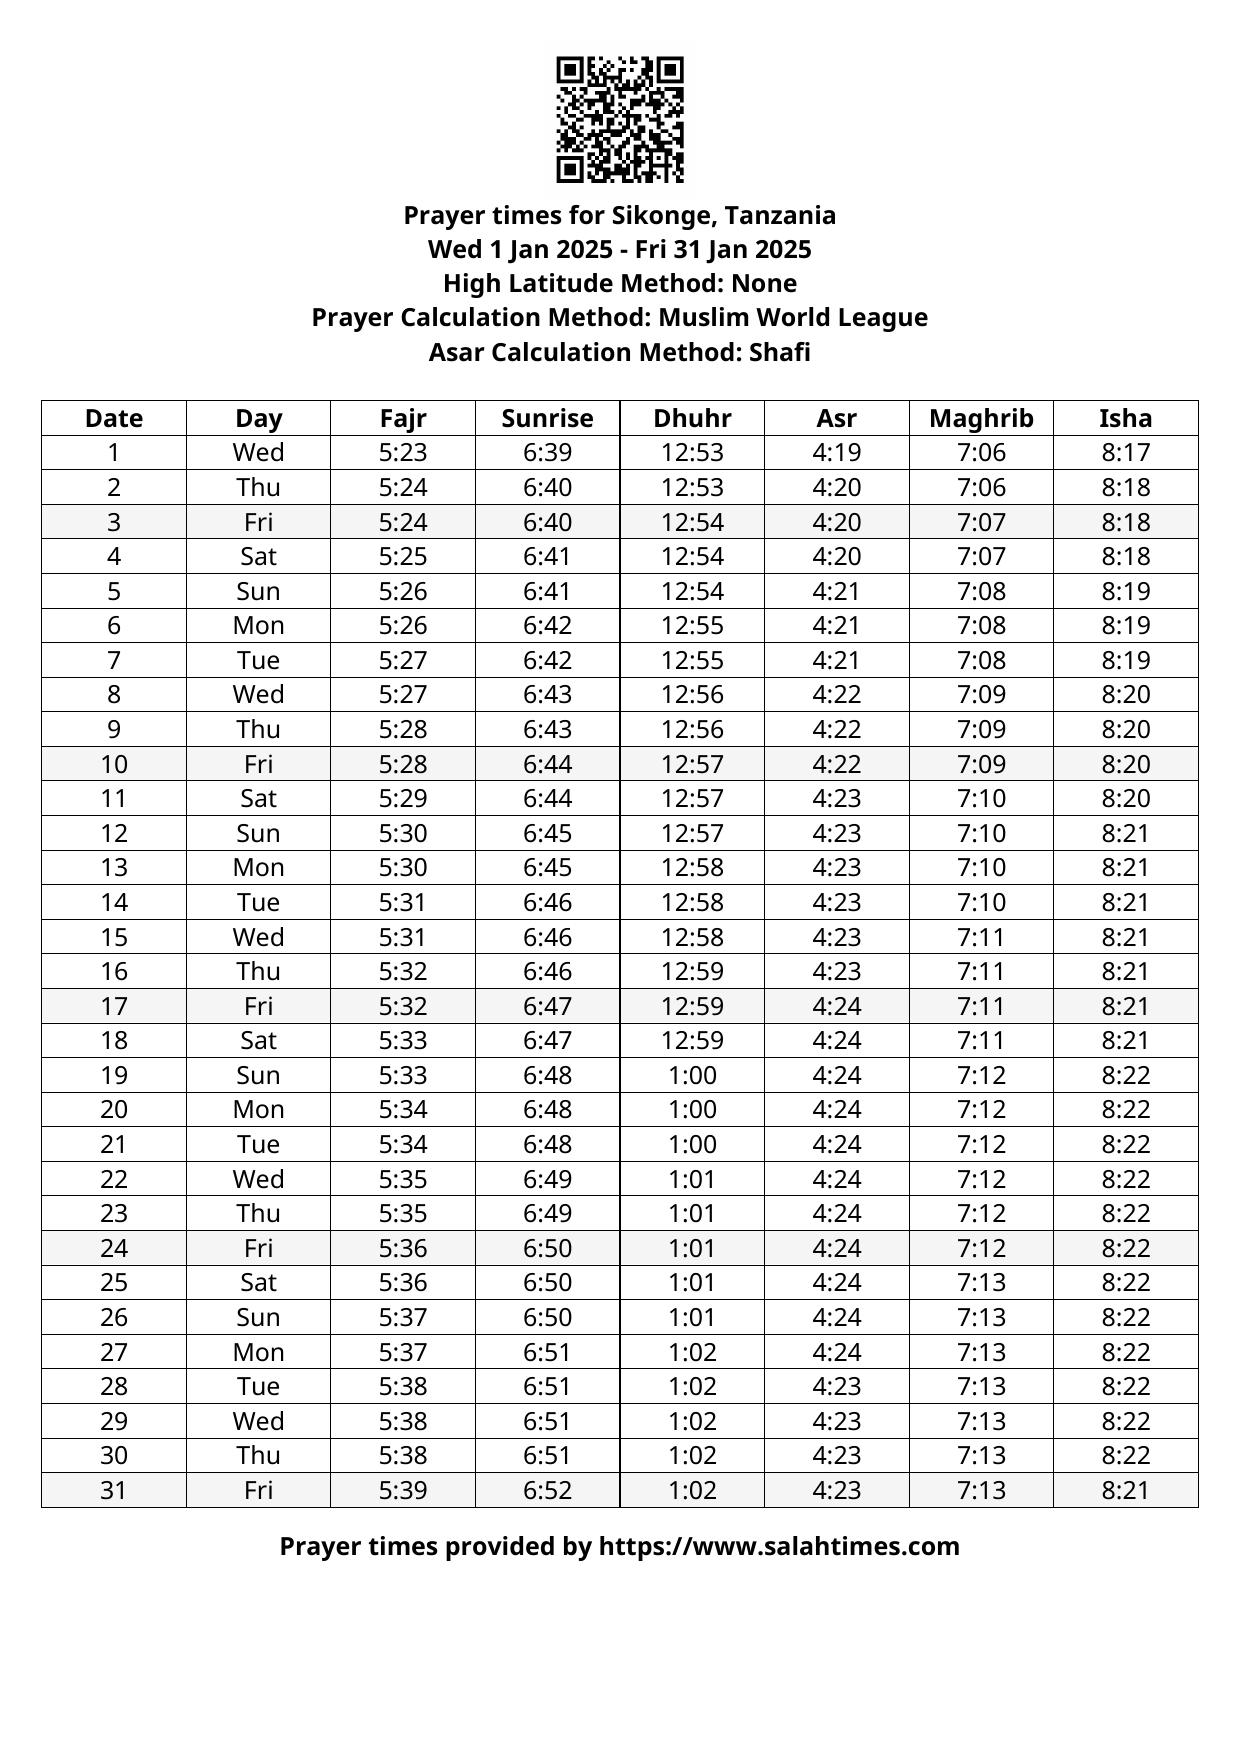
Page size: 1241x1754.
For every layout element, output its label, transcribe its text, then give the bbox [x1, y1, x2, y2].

table_cell 7:10 [910, 816, 1053, 849]
table_cell 5:30 [331, 816, 475, 849]
table_header Sunrise [476, 401, 619, 434]
table_cell 6:49 [476, 1196, 619, 1230]
table_cell 8:22 [1054, 1266, 1198, 1299]
table_cell Fri [187, 505, 330, 538]
table_cell Mon [187, 609, 330, 642]
table_cell 1:00 [621, 1093, 764, 1126]
table_cell 4:23 [765, 1369, 909, 1403]
table_cell 5:35 [331, 1162, 475, 1195]
table_cell 12:53 [621, 436, 764, 469]
table_cell 5:31 [331, 920, 475, 953]
table_cell 1:02 [621, 1335, 764, 1368]
table_cell 8:22 [1054, 1335, 1198, 1368]
table_cell 1:02 [621, 1473, 764, 1507]
table_cell 4:20 [765, 470, 909, 504]
table_cell 6:42 [476, 643, 619, 677]
table_cell 4:20 [765, 505, 909, 538]
table_cell 7:13 [910, 1369, 1053, 1403]
table_cell 6:48 [476, 1127, 619, 1161]
table_cell 12:54 [621, 539, 764, 573]
table_cell 5:32 [331, 989, 475, 1022]
table_cell 22 [42, 1162, 186, 1195]
text Prayer Calculation Method: Muslim World League [42, 300, 1198, 334]
table_cell 6:40 [476, 470, 619, 504]
text Prayer times provided by https://www.salahtimes.com [42, 1528, 1198, 1563]
table_cell 7:11 [910, 1024, 1053, 1057]
table_cell 4:24 [765, 989, 909, 1022]
table_cell 5:36 [331, 1266, 475, 1299]
table_cell 23 [42, 1196, 186, 1230]
table_cell 5:28 [331, 747, 475, 780]
table_cell Tue [187, 1127, 330, 1161]
table_cell 12:57 [621, 816, 764, 849]
table_cell 5:39 [331, 1473, 475, 1507]
table_cell 8:19 [1054, 574, 1198, 607]
table_cell 10 [42, 747, 186, 780]
table_cell 4:24 [765, 1127, 909, 1161]
table_cell 27 [42, 1335, 186, 1368]
table_cell 8:22 [1054, 1404, 1198, 1437]
table_cell 6:47 [476, 989, 619, 1022]
table_cell 7:07 [910, 539, 1053, 573]
table_cell Sat [187, 1266, 330, 1299]
table_cell 5:33 [331, 1058, 475, 1092]
table_cell 4:23 [765, 1439, 909, 1472]
table_cell 7:12 [910, 1196, 1053, 1230]
table_cell Thu [187, 470, 330, 504]
table_cell 12:59 [621, 1024, 764, 1057]
table_cell 8:19 [1054, 643, 1198, 677]
table_cell 7:09 [910, 712, 1053, 746]
table_cell 6:50 [476, 1231, 619, 1264]
table_cell 4 [42, 539, 186, 573]
table_cell 4:24 [765, 1196, 909, 1230]
table_cell 5:34 [331, 1093, 475, 1126]
table_cell 5:37 [331, 1335, 475, 1368]
table_cell 6:50 [476, 1266, 619, 1299]
table_cell 5:27 [331, 643, 475, 677]
table_cell 1:01 [621, 1162, 764, 1195]
table_cell 6:51 [476, 1404, 619, 1437]
table_cell 7:13 [910, 1439, 1053, 1472]
table_cell Fri [187, 747, 330, 780]
table_cell 6:47 [476, 1024, 619, 1057]
table_cell Sat [187, 539, 330, 573]
table_cell 8:22 [1054, 1369, 1198, 1403]
table_cell 4:23 [765, 781, 909, 815]
table_cell 4:24 [765, 1058, 909, 1092]
table_cell 6 [42, 609, 186, 642]
table_cell 8:22 [1054, 1231, 1198, 1264]
table_cell 20 [42, 1093, 186, 1126]
table_cell 12:58 [621, 885, 764, 919]
table_cell 8:20 [1054, 712, 1198, 746]
table_cell 4:24 [765, 1231, 909, 1264]
table_cell 8:22 [1054, 1093, 1198, 1126]
table_cell 1:02 [621, 1404, 764, 1437]
table_cell 6:43 [476, 678, 619, 711]
table_cell 8:21 [1054, 1024, 1198, 1057]
table_cell 8:21 [1054, 920, 1198, 953]
table_cell 8:22 [1054, 1439, 1198, 1472]
table_cell 4:21 [765, 643, 909, 677]
table_cell 12:57 [621, 781, 764, 815]
table_header Isha [1054, 401, 1198, 434]
table_header Asr [765, 401, 909, 434]
table_cell 7:13 [910, 1335, 1053, 1368]
table_cell 4:24 [765, 1266, 909, 1299]
table_cell 5:37 [331, 1300, 475, 1334]
table_cell 12:55 [621, 643, 764, 677]
table_cell 5:29 [331, 781, 475, 815]
table_cell 12:56 [621, 712, 764, 746]
table_cell 30 [42, 1439, 186, 1472]
table_cell Sat [187, 1024, 330, 1057]
table_cell 4:19 [765, 436, 909, 469]
table_cell 7:08 [910, 609, 1053, 642]
table_cell 6:46 [476, 954, 619, 988]
table_cell 6:48 [476, 1058, 619, 1092]
table_cell 5:33 [331, 1024, 475, 1057]
table_cell 13 [42, 851, 186, 884]
table_cell 12:55 [621, 609, 764, 642]
table_cell 8:18 [1054, 539, 1198, 573]
table_cell Thu [187, 1439, 330, 1472]
table_cell 6:43 [476, 712, 619, 746]
table_cell 8:18 [1054, 470, 1198, 504]
table_cell 8:22 [1054, 1058, 1198, 1092]
table_cell 7:10 [910, 885, 1053, 919]
table_cell 15 [42, 920, 186, 953]
text Asar Calculation Method: Shafi [42, 334, 1198, 368]
table_cell Thu [187, 954, 330, 988]
table_cell 4:21 [765, 609, 909, 642]
table_cell 12:54 [621, 574, 764, 607]
table_cell Wed [187, 920, 330, 953]
table_cell 7 [42, 643, 186, 677]
table_header Date [42, 401, 186, 434]
table_cell 12:57 [621, 747, 764, 780]
table_cell 17 [42, 989, 186, 1022]
table_cell Fri [187, 1231, 330, 1264]
table_cell Thu [187, 712, 330, 746]
table_cell 4:24 [765, 1093, 909, 1126]
table_cell Tue [187, 643, 330, 677]
table_cell 6:39 [476, 436, 619, 469]
table_cell 12:56 [621, 678, 764, 711]
table_cell 5:25 [331, 539, 475, 573]
table_cell 5:24 [331, 505, 475, 538]
table_header Day [187, 401, 330, 434]
table_cell 8:20 [1054, 678, 1198, 711]
table_cell Sat [187, 781, 330, 815]
table_cell 7:06 [910, 470, 1053, 504]
table_cell 4:20 [765, 539, 909, 573]
table_cell Thu [187, 1196, 330, 1230]
table_cell 6:41 [476, 539, 619, 573]
table_header Dhuhr [621, 401, 764, 434]
table_cell 1:01 [621, 1300, 764, 1334]
table_cell 6:46 [476, 920, 619, 953]
table_cell 25 [42, 1266, 186, 1299]
table_cell Sun [187, 1058, 330, 1092]
table_cell 8 [42, 678, 186, 711]
table_cell Tue [187, 1369, 330, 1403]
table_cell 4:23 [765, 1473, 909, 1507]
table_cell 7:06 [910, 436, 1053, 469]
table_cell 8:21 [1054, 851, 1198, 884]
table_cell 7:13 [910, 1266, 1053, 1299]
table_cell 4:24 [765, 1162, 909, 1195]
table_cell 16 [42, 954, 186, 988]
table_cell 5:31 [331, 885, 475, 919]
table_cell 1:00 [621, 1058, 764, 1092]
table_cell 5:34 [331, 1127, 475, 1161]
table_cell 5:38 [331, 1439, 475, 1472]
table_cell 7:11 [910, 920, 1053, 953]
table_cell 7:09 [910, 747, 1053, 780]
table_cell 28 [42, 1369, 186, 1403]
table_cell 26 [42, 1300, 186, 1334]
table_cell 6:51 [476, 1335, 619, 1368]
table_cell 5:38 [331, 1369, 475, 1403]
table_cell 5:24 [331, 470, 475, 504]
table_cell 7:12 [910, 1231, 1053, 1264]
table_cell 8:21 [1054, 1473, 1198, 1507]
table_cell 5:36 [331, 1231, 475, 1264]
table_cell 5:30 [331, 851, 475, 884]
table_cell 4:23 [765, 816, 909, 849]
text Wed 1 Jan 2025 - Fri 31 Jan 2025 [42, 232, 1198, 266]
table_cell 8:22 [1054, 1162, 1198, 1195]
table_cell 4:24 [765, 1300, 909, 1334]
table_cell 4:24 [765, 1024, 909, 1057]
table_cell 12:58 [621, 851, 764, 884]
table_cell Sun [187, 1300, 330, 1334]
table_cell 7:07 [910, 505, 1053, 538]
table_cell 7:10 [910, 781, 1053, 815]
table_cell 6:48 [476, 1093, 619, 1126]
table_cell 6:40 [476, 505, 619, 538]
table_cell Tue [187, 885, 330, 919]
table_cell 7:12 [910, 1127, 1053, 1161]
table_cell 6:50 [476, 1300, 619, 1334]
table_cell Wed [187, 1404, 330, 1437]
table_cell 4:23 [765, 885, 909, 919]
text High Latitude Method: None [42, 266, 1198, 300]
table_cell Wed [187, 436, 330, 469]
table_cell 5:23 [331, 436, 475, 469]
table_cell 5:27 [331, 678, 475, 711]
table_cell 1:00 [621, 1127, 764, 1161]
table_cell 4:24 [765, 1335, 909, 1368]
table_cell 8:22 [1054, 1127, 1198, 1161]
table_cell 7:09 [910, 678, 1053, 711]
table_cell 6:45 [476, 851, 619, 884]
table_cell 5:35 [331, 1196, 475, 1230]
table_cell 8:20 [1054, 781, 1198, 815]
table_cell 5:32 [331, 954, 475, 988]
table_cell 6:49 [476, 1162, 619, 1195]
table_cell 5:26 [331, 609, 475, 642]
table_cell 8:21 [1054, 885, 1198, 919]
table_cell 6:44 [476, 781, 619, 815]
table_cell 6:42 [476, 609, 619, 642]
picture [542, 41, 699, 198]
table_cell 7:13 [910, 1473, 1053, 1507]
table_cell 12 [42, 816, 186, 849]
text Prayer times for Sikonge, Tanzania [42, 198, 1198, 232]
table_cell 7:12 [910, 1162, 1053, 1195]
table_cell 8:17 [1054, 436, 1198, 469]
table_cell 8:21 [1054, 816, 1198, 849]
table_cell 1:01 [621, 1266, 764, 1299]
table_cell 5:38 [331, 1404, 475, 1437]
table_cell 8:21 [1054, 989, 1198, 1022]
table_cell Wed [187, 1162, 330, 1195]
table_cell 9 [42, 712, 186, 746]
table_cell 7:12 [910, 1093, 1053, 1126]
table_cell 8:22 [1054, 1196, 1198, 1230]
table_cell 5:26 [331, 574, 475, 607]
table_cell 7:08 [910, 643, 1053, 677]
table_cell 1:01 [621, 1196, 764, 1230]
table_cell 4:21 [765, 574, 909, 607]
table_cell 24 [42, 1231, 186, 1264]
table_cell 6:44 [476, 747, 619, 780]
table_cell 5:28 [331, 712, 475, 746]
table_cell 14 [42, 885, 186, 919]
table_header Maghrib [910, 401, 1053, 434]
table_cell 1:02 [621, 1439, 764, 1472]
table_cell Mon [187, 1335, 330, 1368]
table_cell 8:21 [1054, 954, 1198, 988]
table_cell Mon [187, 851, 330, 884]
table_cell 7:11 [910, 954, 1053, 988]
table_cell Mon [187, 1093, 330, 1126]
table_cell 6:41 [476, 574, 619, 607]
table_cell 7:13 [910, 1404, 1053, 1437]
table_cell Sun [187, 816, 330, 849]
table_cell 11 [42, 781, 186, 815]
table_cell 19 [42, 1058, 186, 1092]
table_cell Sun [187, 574, 330, 607]
table_cell 4:22 [765, 712, 909, 746]
table_header Fajr [331, 401, 475, 434]
table_cell 4:23 [765, 954, 909, 988]
table_cell 7:10 [910, 851, 1053, 884]
table_cell 1:01 [621, 1231, 764, 1264]
table_cell Wed [187, 678, 330, 711]
table_cell 29 [42, 1404, 186, 1437]
table_cell 4:23 [765, 1404, 909, 1437]
table_cell 6:46 [476, 885, 619, 919]
table_cell 12:54 [621, 505, 764, 538]
table_cell 7:13 [910, 1300, 1053, 1334]
table_cell 7:11 [910, 989, 1053, 1022]
table_cell 4:22 [765, 678, 909, 711]
table_cell 1 [42, 436, 186, 469]
table_cell 8:22 [1054, 1300, 1198, 1334]
table_cell 3 [42, 505, 186, 538]
table_cell 6:51 [476, 1439, 619, 1472]
table_cell 8:18 [1054, 505, 1198, 538]
table_cell 8:19 [1054, 609, 1198, 642]
table_cell 4:22 [765, 747, 909, 780]
table_cell 1:02 [621, 1369, 764, 1403]
table_cell 6:52 [476, 1473, 619, 1507]
table_cell 21 [42, 1127, 186, 1161]
table_cell 4:23 [765, 851, 909, 884]
table_cell 12:59 [621, 954, 764, 988]
table_cell 2 [42, 470, 186, 504]
table_cell 31 [42, 1473, 186, 1507]
table_cell 5 [42, 574, 186, 607]
table_cell Fri [187, 989, 330, 1022]
table_cell Fri [187, 1473, 330, 1507]
table_cell 18 [42, 1024, 186, 1057]
table_cell 12:58 [621, 920, 764, 953]
table_cell 4:23 [765, 920, 909, 953]
table_cell 12:53 [621, 470, 764, 504]
table_cell 12:59 [621, 989, 764, 1022]
table_cell 7:12 [910, 1058, 1053, 1092]
table_cell 6:51 [476, 1369, 619, 1403]
table_cell 6:45 [476, 816, 619, 849]
table_cell 8:20 [1054, 747, 1198, 780]
table_cell 7:08 [910, 574, 1053, 607]
